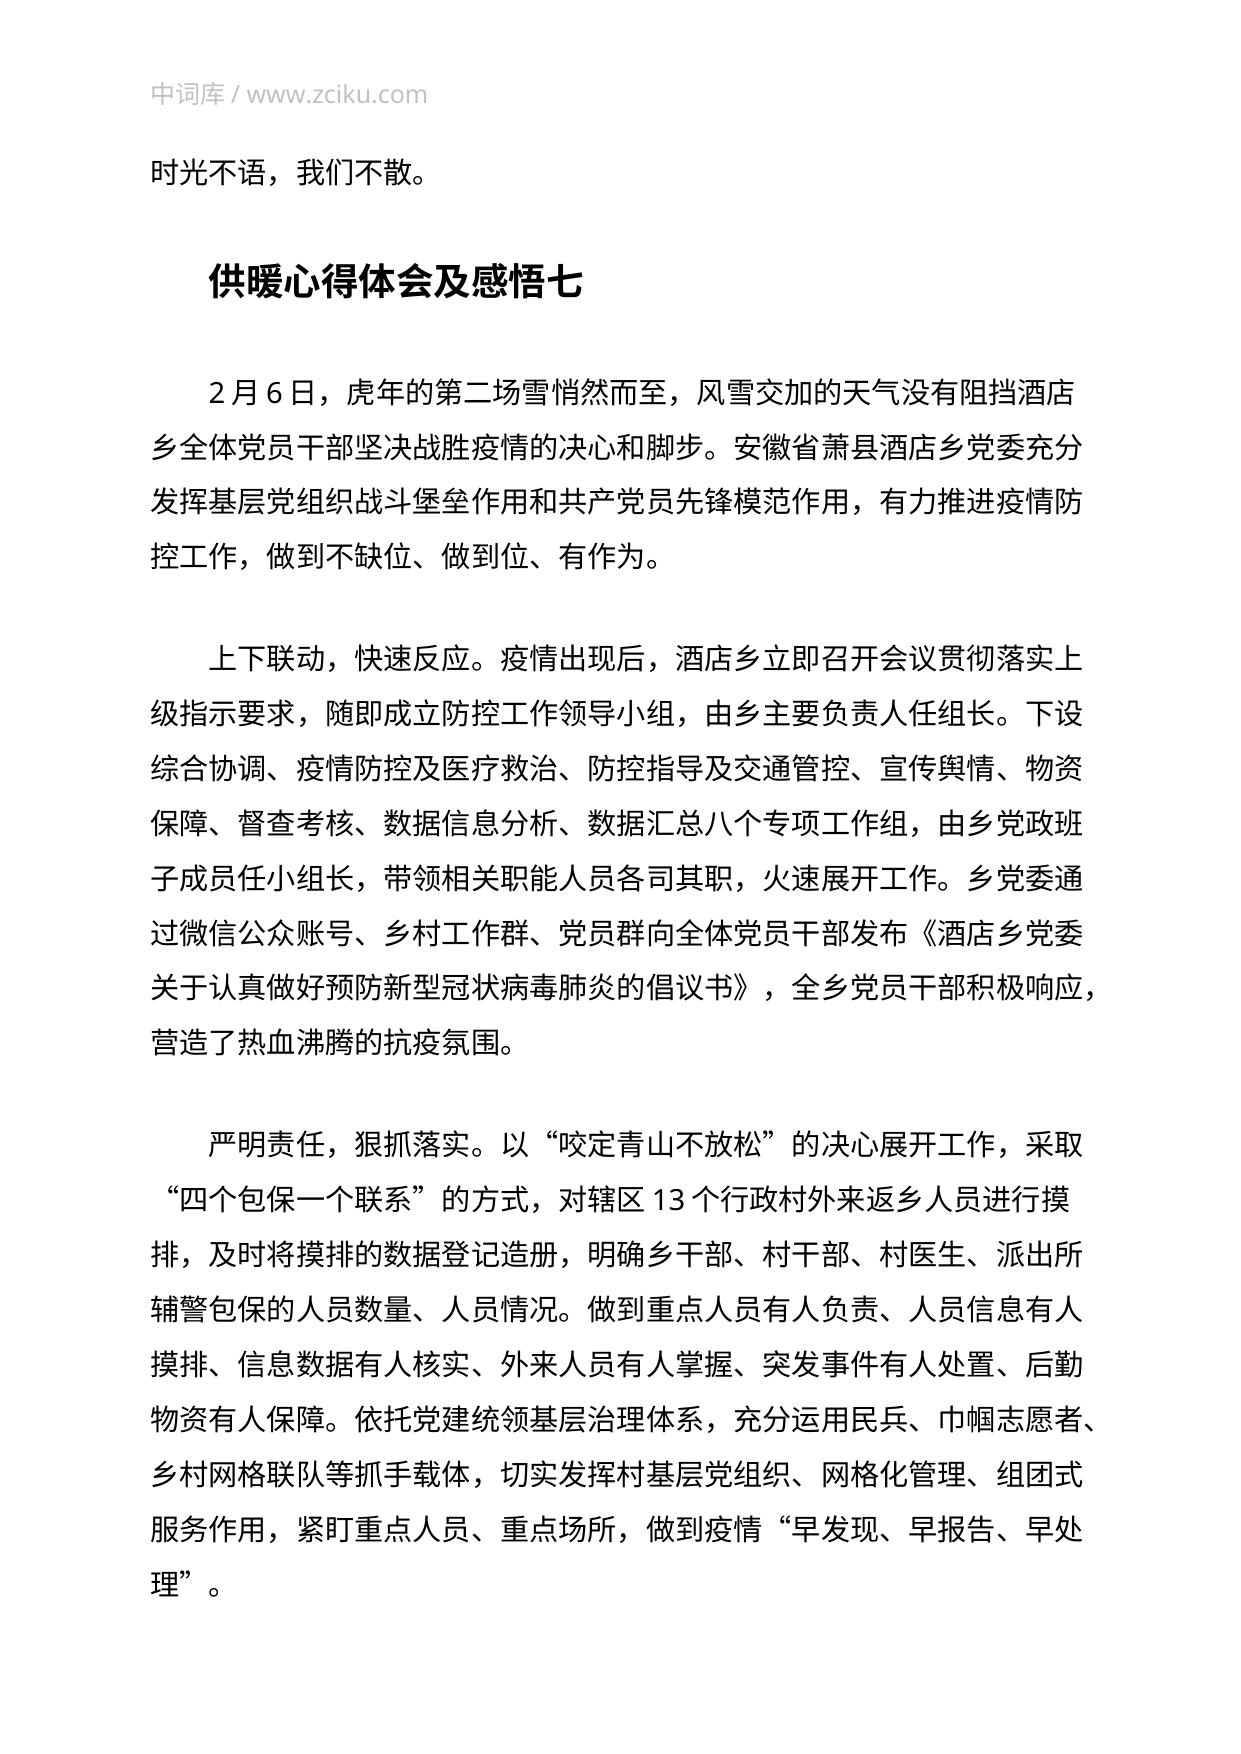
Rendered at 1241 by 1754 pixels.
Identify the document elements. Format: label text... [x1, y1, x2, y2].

text 供暖心得体会及感悟七 [150, 252, 1090, 306]
text 上下联动，快速反应。疫情出现后，酒店乡立即召开会议贯彻落实上级指示要求，随即成立防控工作领导小组，由乡主要负责人任组长。下设综合协调、疫情防控及医疗救治、防控指导及交通管控、宣传舆情、物资保障、督查考核、数据信息分析、数据汇总八个专项工作组，由乡党政班子成员任小组长，带领相关职能人员各司其职，火速展开工作。乡党委通过微信公众账号、乡村工作群、党员群向全体党员干部发布《酒店乡党委关于认真做好预防新型冠状病毒肺炎的倡议书》，全乡党员干部积极响应，营造了热血沸腾的抗疫氛围。 [150, 636, 1090, 1062]
text 2月6日，虎年的第二场雪悄然而至，风雪交加的天气没有阻挡酒店乡全体党员干部坚决战胜疫情的决心和脚步。安徽省萧县酒店乡党委充分发挥基层党组织战斗堡垒作用和共产党员先锋模范作用，有力推进疫情防控工作，做到不缺位、做到位、有作为。 [150, 369, 1090, 576]
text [150, 150, 1090, 192]
text 严明责任，狠抓落实。以“咬定青山不放松”的决心展开工作，采取“四个包保一个联系”的方式，对辖区13个行政村外来返乡人员进行摸排，及时将摸排的数据登记造册，明确乡干部、村干部、村医生、派出所辅警包保的人员数量、人员情况。做到重点人员有人负责、人员信息有人摸排、信息数据有人核实、外来人员有人掌握、突发事件有人处置、后勤物资有人保障。依托党建统领基层治理体系，充分运用民兵、巾帼志愿者、乡村网格联队等抓手载体，切实发挥村基层党组织、网格化管理、组团式服务作用，紧盯重点人员、重点场所，做到疫情“早发现、早报告、早处理”。 [150, 1122, 1090, 1603]
